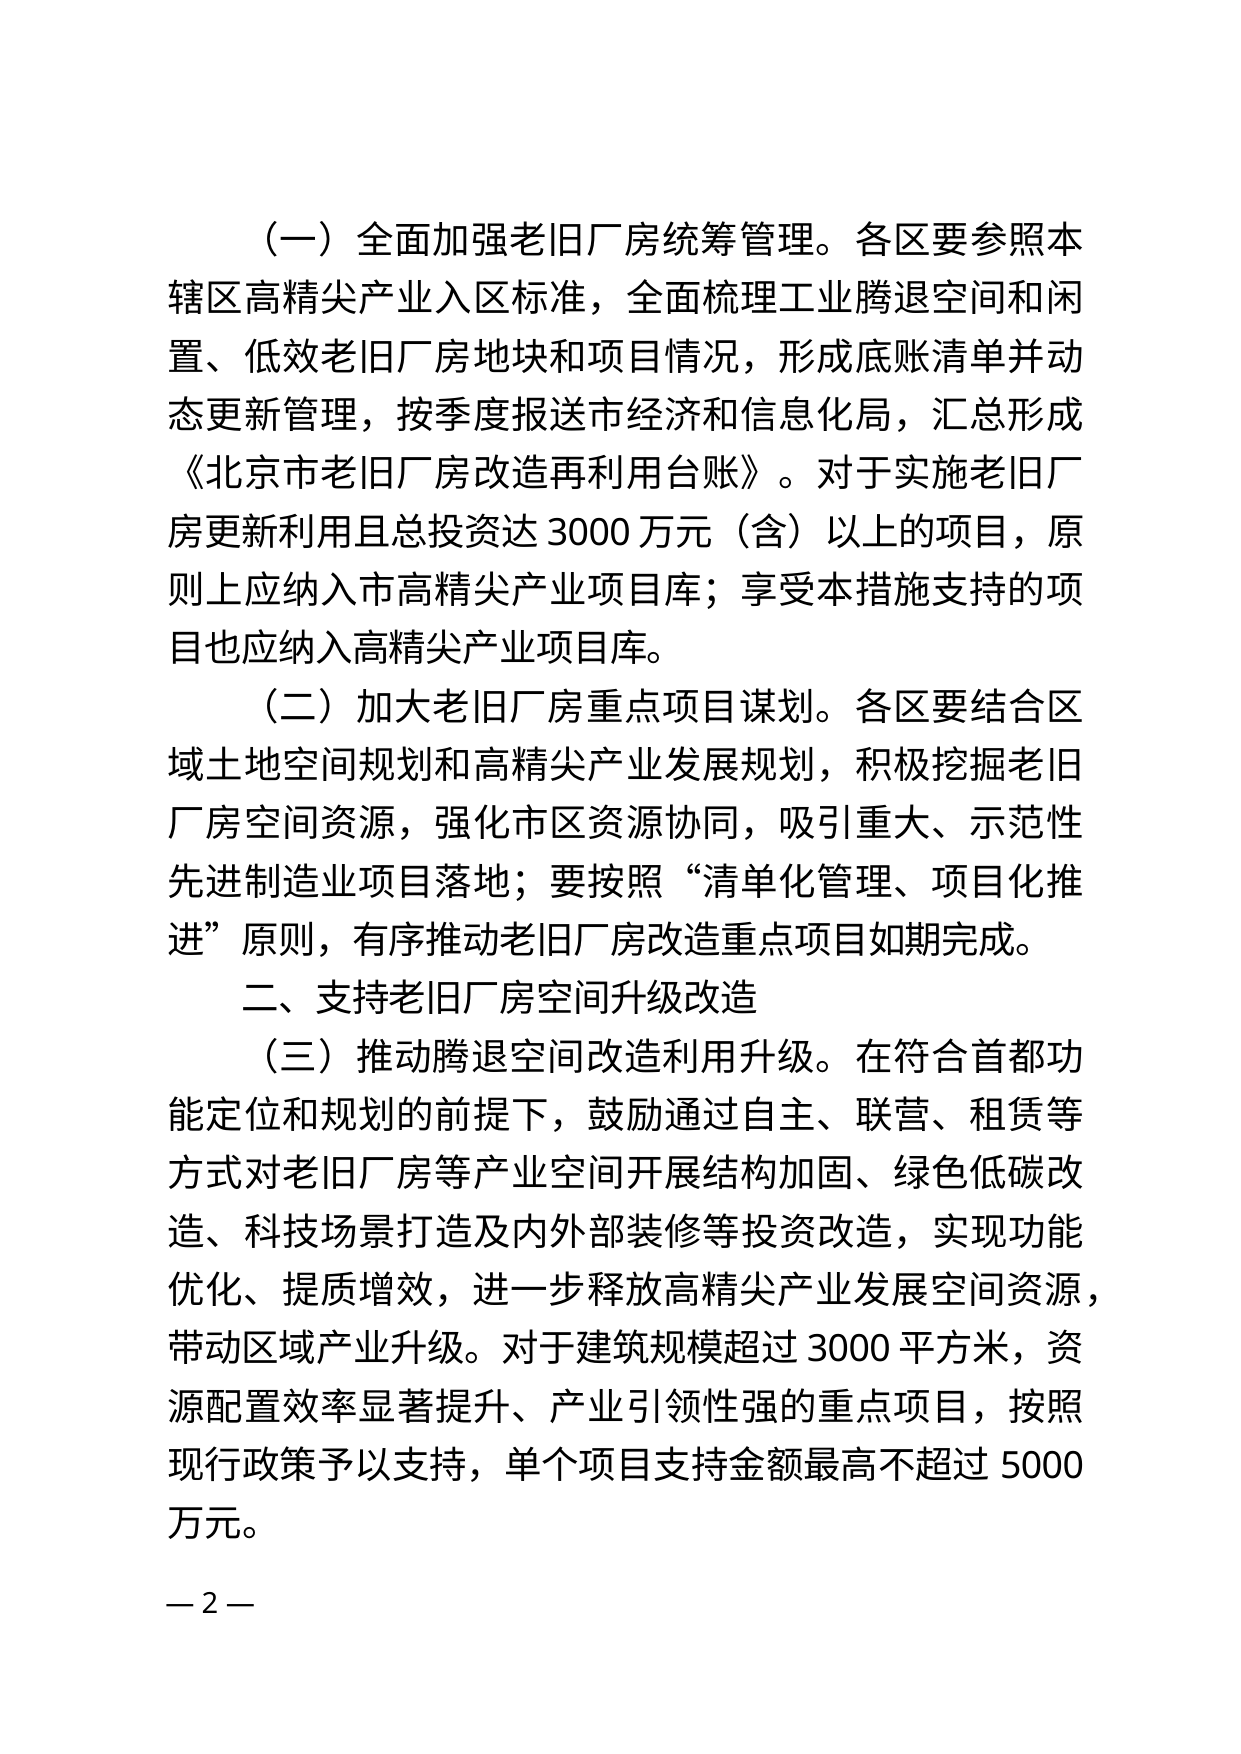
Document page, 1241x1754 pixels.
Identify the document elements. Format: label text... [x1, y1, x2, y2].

text （三）推动腾退空间改造利用升级。在符合首都功能定位和规划的前提下，鼓励通过自主、联营、租赁等方式对老旧厂房等产业空间开展结构加固、绿色低碳改造、科技场景打造及内外部装修等投资改造，实现功能优化、提质增效，进一步释放高精尖产业发展空间资源，带动区域产业升级。对于建筑规模超过3000平方米，资源配置效率显著提升、产业引领性强的重点项目，按照现行政策予以支持，单个项目支持金额最高不超过5000万元。 [167, 1023, 1084, 1548]
text 二、支持老旧厂房空间升级改造 [167, 965, 1084, 1023]
text （一）全面加强老旧厂房统筹管理。各区要参照本辖区高精尖产业入区标准，全面梳理工业腾退空间和闲置、低效老旧厂房地块和项目情况，形成底账清单并动态更新管理，按季度报送市经济和信息化局，汇总形成《北京市老旧厂房改造再利用台账》。对于实施老旧厂房更新利用且总投资达3000万元（含）以上的项目，原则上应纳入市高精尖产业项目库；享受本措施支持的项目也应纳入高精尖产业项目库。 [167, 207, 1084, 673]
text （二）加大老旧厂房重点项目谋划。各区要结合区域土地空间规划和高精尖产业发展规划，积极挖掘老旧厂房空间资源，强化市区资源协同，吸引重大、示范性先进制造业项目落地；要按照“清单化管理、项目化推进”原则，有序推动老旧厂房改造重点项目如期完成。 [167, 673, 1084, 965]
